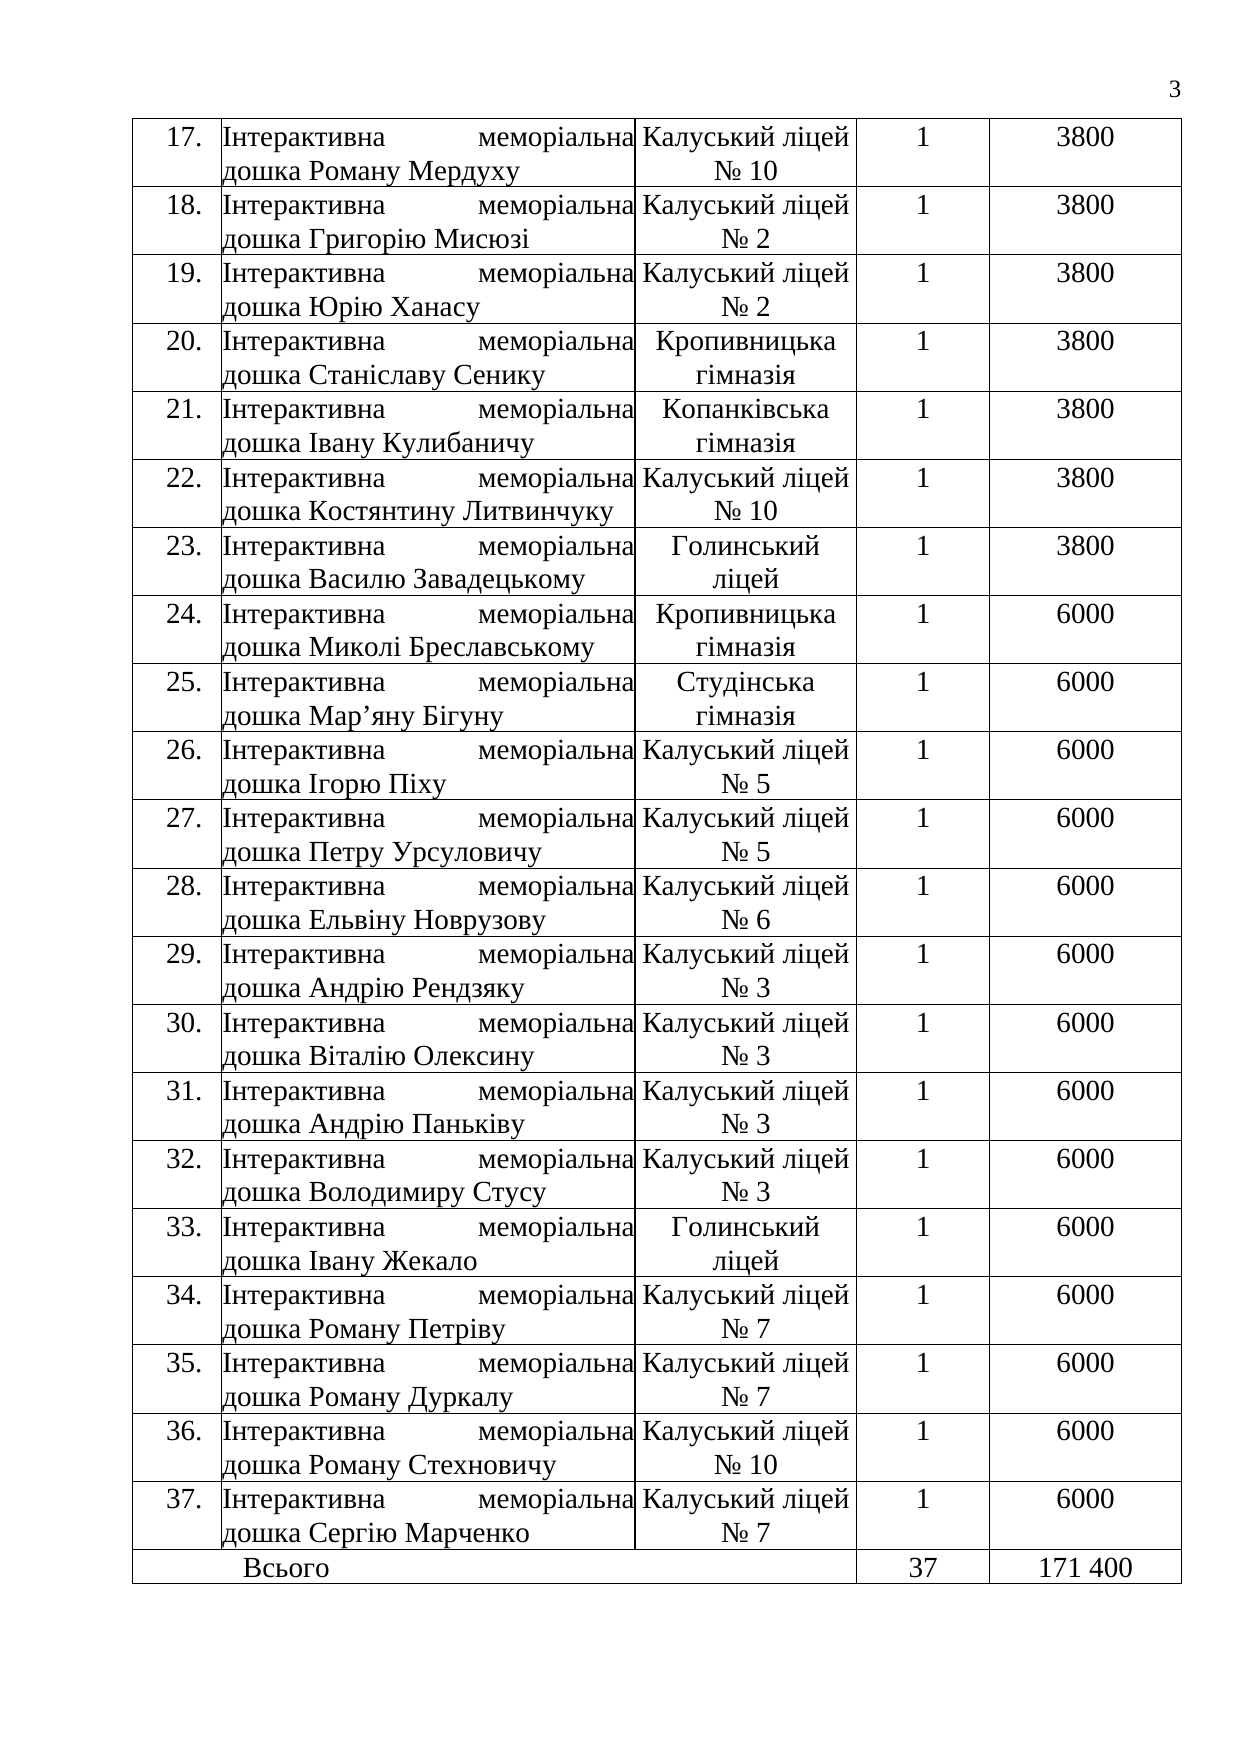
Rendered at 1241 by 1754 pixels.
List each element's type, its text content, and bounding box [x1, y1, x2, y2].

table_cell Інтерактивна меморіальна дошка Василю Завадецькому [222, 528, 634, 595]
table_cell Інтерактивна меморіальна дошка Григорію Мисюзі [222, 187, 634, 254]
table_cell 1 [857, 732, 989, 799]
table_cell [133, 392, 221, 459]
table_cell Голинський ліцей [636, 1209, 856, 1276]
table_cell 6000 [990, 1277, 1181, 1344]
table_cell Інтерактивна меморіальна дошка Станіславу Сенику [222, 324, 634, 391]
table_cell [133, 119, 221, 186]
table_cell 3800 [990, 255, 1181, 322]
table_cell Калуський ліцей № 3 [636, 1005, 856, 1072]
table_cell Інтерактивна меморіальна дошка Андрію Паньківу [222, 1073, 634, 1140]
table_cell [133, 732, 221, 799]
table_cell Калуський ліцей № 10 [636, 119, 856, 186]
table_cell Інтерактивна меморіальна дошка Петру Урсуловичу [222, 800, 634, 867]
table_cell Інтерактивна меморіальна дошка Івану Кулибаничу [222, 392, 634, 459]
table_cell Інтерактивна меморіальна дошка Ельвіну Новрузову [222, 869, 634, 936]
table_cell 6000 [990, 664, 1181, 731]
table_cell 1 [857, 596, 989, 663]
table_cell Калуський ліцей № 7 [636, 1482, 856, 1549]
table_cell 3800 [990, 392, 1181, 459]
table_cell 1 [857, 937, 989, 1004]
table_cell Інтерактивна меморіальна дошка Ігорю Піху [222, 732, 634, 799]
table_cell 3800 [990, 528, 1181, 595]
table_cell Інтерактивна меморіальна дошка Сергію Марченко [222, 1482, 634, 1549]
table_cell 3800 [990, 187, 1181, 254]
table_cell [133, 460, 221, 527]
table_cell 3800 [990, 460, 1181, 527]
table_cell [133, 1073, 221, 1140]
table_cell [133, 1345, 221, 1412]
table_cell [133, 800, 221, 867]
table_cell [133, 1141, 221, 1208]
table_cell Калуський ліцей № 10 [636, 460, 856, 527]
table_cell 1 [857, 1073, 989, 1140]
table_cell Інтерактивна меморіальна дошка Андрію Рендзяку [222, 937, 634, 1004]
table_cell [133, 528, 221, 595]
table_cell 6000 [990, 869, 1181, 936]
table_cell 1 [857, 119, 989, 186]
table_cell 6000 [990, 800, 1181, 867]
table_cell 1 [857, 1414, 989, 1481]
table_cell 6000 [990, 1482, 1181, 1549]
table_cell 6000 [990, 732, 1181, 799]
table_cell Інтерактивна меморіальна дошка Юрію Ханасу [222, 255, 634, 322]
table_cell Інтерактивна меморіальна дошка Віталію Олексину [222, 1005, 634, 1072]
table_cell 1 [857, 869, 989, 936]
table_cell Калуський ліцей № 6 [636, 869, 856, 936]
table_cell 6000 [990, 1345, 1181, 1412]
table_cell Калуський ліцей № 2 [636, 187, 856, 254]
table_cell 1 [857, 187, 989, 254]
table_cell Інтерактивна меморіальна дошка Мар’яну Бігуну [222, 664, 634, 731]
table_cell Калуський ліцей № 5 [636, 732, 856, 799]
table_cell Калуський ліцей № 5 [636, 800, 856, 867]
table_cell Інтерактивна меморіальна дошка Миколі Бреславському [222, 596, 634, 663]
table_cell 1 [857, 800, 989, 867]
table_cell [133, 1277, 221, 1344]
table_cell [133, 664, 221, 731]
table_cell 1 [857, 255, 989, 322]
table_cell Кропивницька гімназія [636, 596, 856, 663]
table_cell 1 [857, 1209, 989, 1276]
table_cell Інтерактивна меморіальна дошка Роману Петріву [222, 1277, 634, 1344]
table_cell 3800 [990, 324, 1181, 391]
table_cell 6000 [990, 1005, 1181, 1072]
table_cell 1 [857, 1277, 989, 1344]
table_cell 1 [857, 664, 989, 731]
table_cell Калуський ліцей № 2 [636, 255, 856, 322]
table_cell [133, 937, 221, 1004]
table_cell [133, 869, 221, 936]
table_cell 1 [857, 1482, 989, 1549]
table_cell 6000 [990, 1141, 1181, 1208]
table_cell Копанківська гімназія [636, 392, 856, 459]
table_cell 6000 [990, 1414, 1181, 1481]
table_cell [133, 187, 221, 254]
table_cell 171 400 [990, 1550, 1181, 1583]
table_cell Калуський ліцей № 3 [636, 1141, 856, 1208]
table_cell 6000 [990, 937, 1181, 1004]
table_cell [133, 324, 221, 391]
table_cell [133, 1414, 221, 1481]
table_cell Кропивницька гімназія [636, 324, 856, 391]
table_cell Інтерактивна меморіальна дошка Роману Дуркалу [222, 1345, 634, 1412]
table_cell 1 [857, 324, 989, 391]
table_cell Голинський ліцей [636, 528, 856, 595]
table_cell [133, 255, 221, 322]
table_cell 37 [857, 1550, 989, 1583]
table_cell 3800 [990, 119, 1181, 186]
table_cell Калуський ліцей № 7 [636, 1345, 856, 1412]
table_cell Інтерактивна меморіальна дошка Роману Мердуху [222, 119, 634, 186]
table_cell Калуський ліцей № 3 [636, 937, 856, 1004]
table_cell 1 [857, 528, 989, 595]
table_cell Калуський ліцей № 7 [636, 1277, 856, 1344]
table_cell [133, 596, 221, 663]
table_cell [133, 1209, 221, 1276]
table_cell Всього [133, 1550, 856, 1583]
table_cell 1 [857, 392, 989, 459]
table_cell Інтерактивна меморіальна дошка Володимиру Стусу [222, 1141, 634, 1208]
table_cell 6000 [990, 596, 1181, 663]
table_cell [133, 1005, 221, 1072]
table_cell [133, 1482, 221, 1549]
table_cell 1 [857, 1345, 989, 1412]
table_cell Інтерактивна меморіальна дошка Івану Жекало [222, 1209, 634, 1276]
table_cell 6000 [990, 1209, 1181, 1276]
table_cell 1 [857, 1141, 989, 1208]
table_cell Інтерактивна меморіальна дошка Роману Стехновичу [222, 1414, 634, 1481]
table_cell 1 [857, 460, 989, 527]
table_cell Калуський ліцей № 3 [636, 1073, 856, 1140]
table_cell Студінська гімназія [636, 664, 856, 731]
table_cell 1 [857, 1005, 989, 1072]
table_cell Калуський ліцей № 10 [636, 1414, 856, 1481]
table_cell 6000 [990, 1073, 1181, 1140]
table_cell Інтерактивна меморіальна дошка Костянтину Литвинчуку [222, 460, 634, 527]
